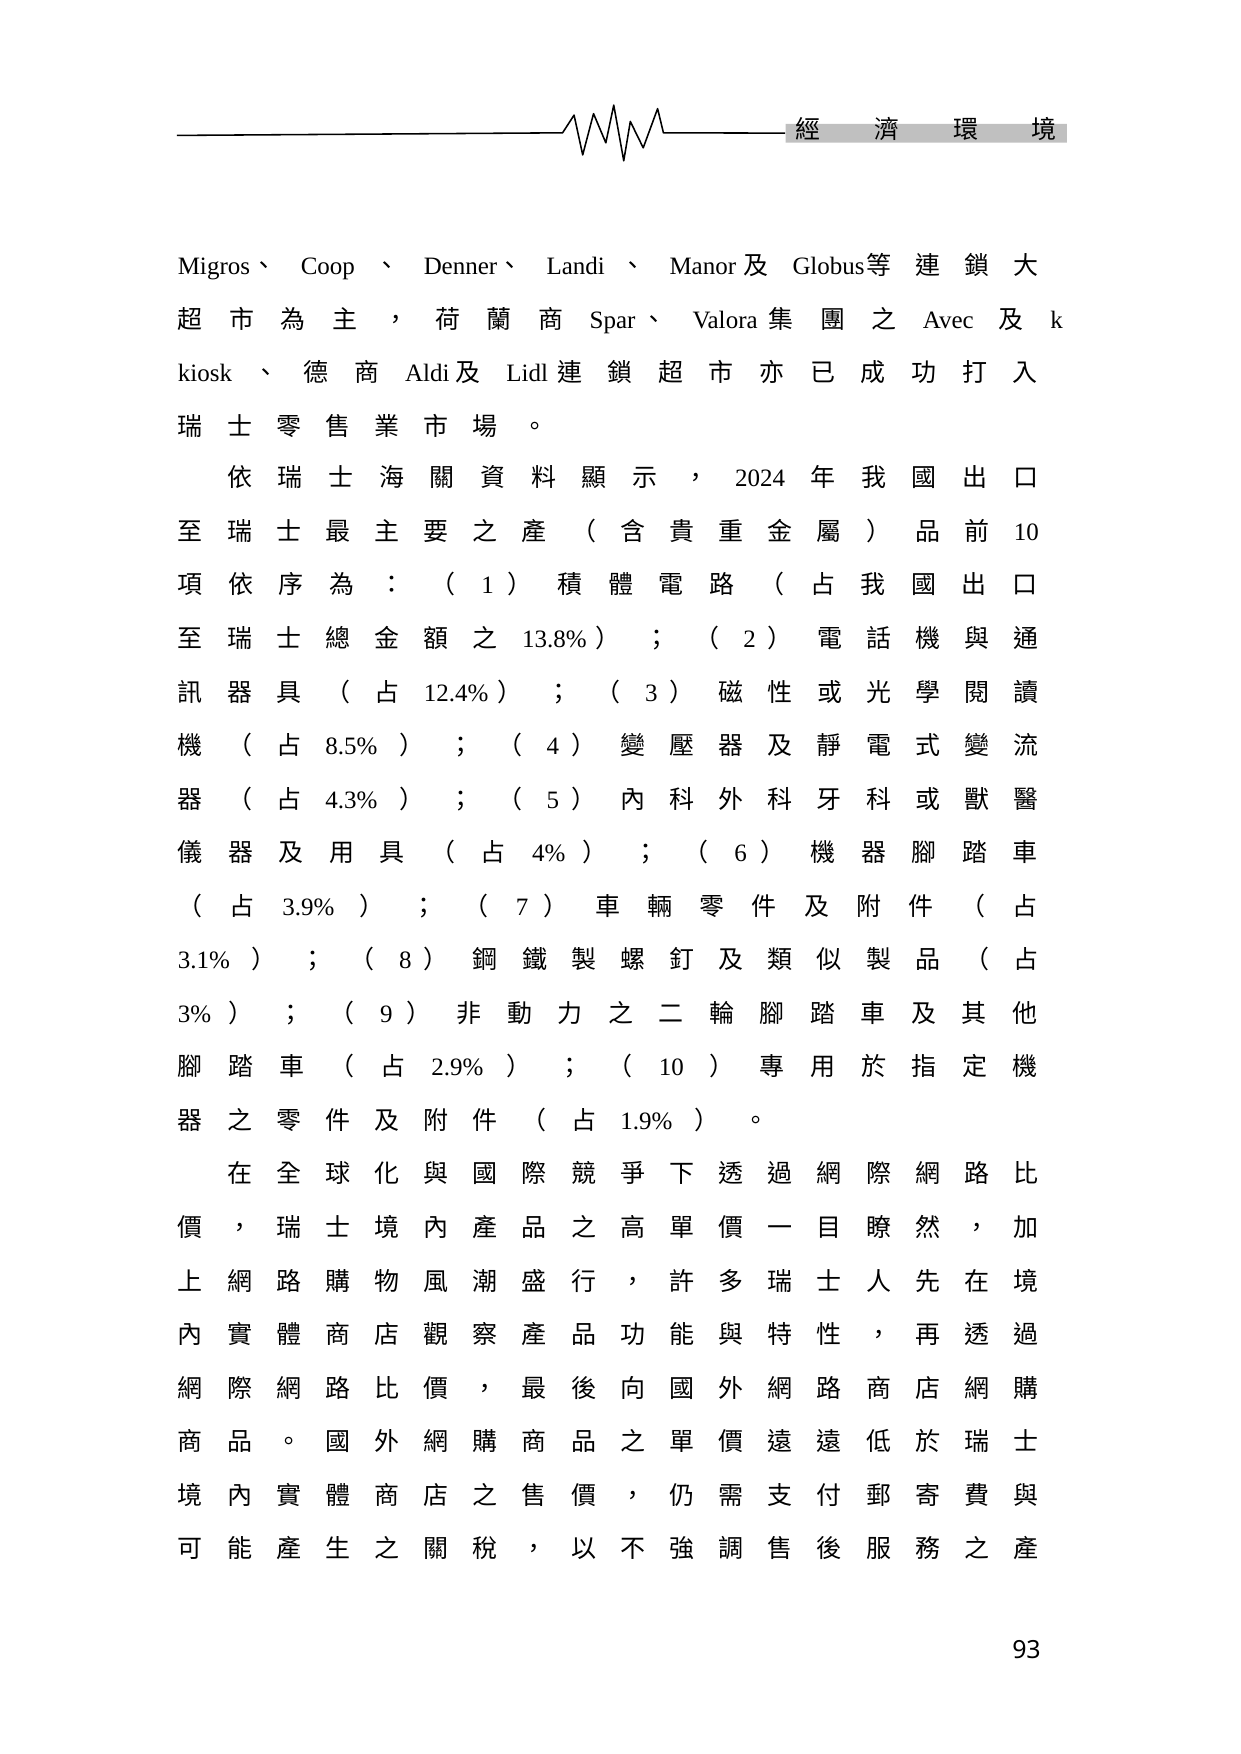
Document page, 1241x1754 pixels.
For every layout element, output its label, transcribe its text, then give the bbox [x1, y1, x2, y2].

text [178, 237, 1063, 451]
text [178, 1147, 1063, 1576]
text 依瑞士海關資料顯示，2024年我國出口至瑞士最主要之產（含貴重金屬）品前10項依序為：（1）積體電路（占我國出口至瑞士總金額之13.8%）；（2）電話機與通訊器具（占12.4%）；（3）磁性或光學閱讀機（占8.5%）；（4）變壓器及靜電式變流器（占4.3%）；（5）內科外科牙科或獸醫儀器及用具（占4%）；（6）機器腳踏車（占3.9%）；（7）車輛零件及附件（占3.1%）；（8）鋼鐵製螺釘及類似製品（占3%）；（9）非動力之二輪腳踏車及其他腳踏車（占2.9%）；（10）專用於指定機器之零件及附件（占1.9%）。 [178, 451, 1063, 1147]
